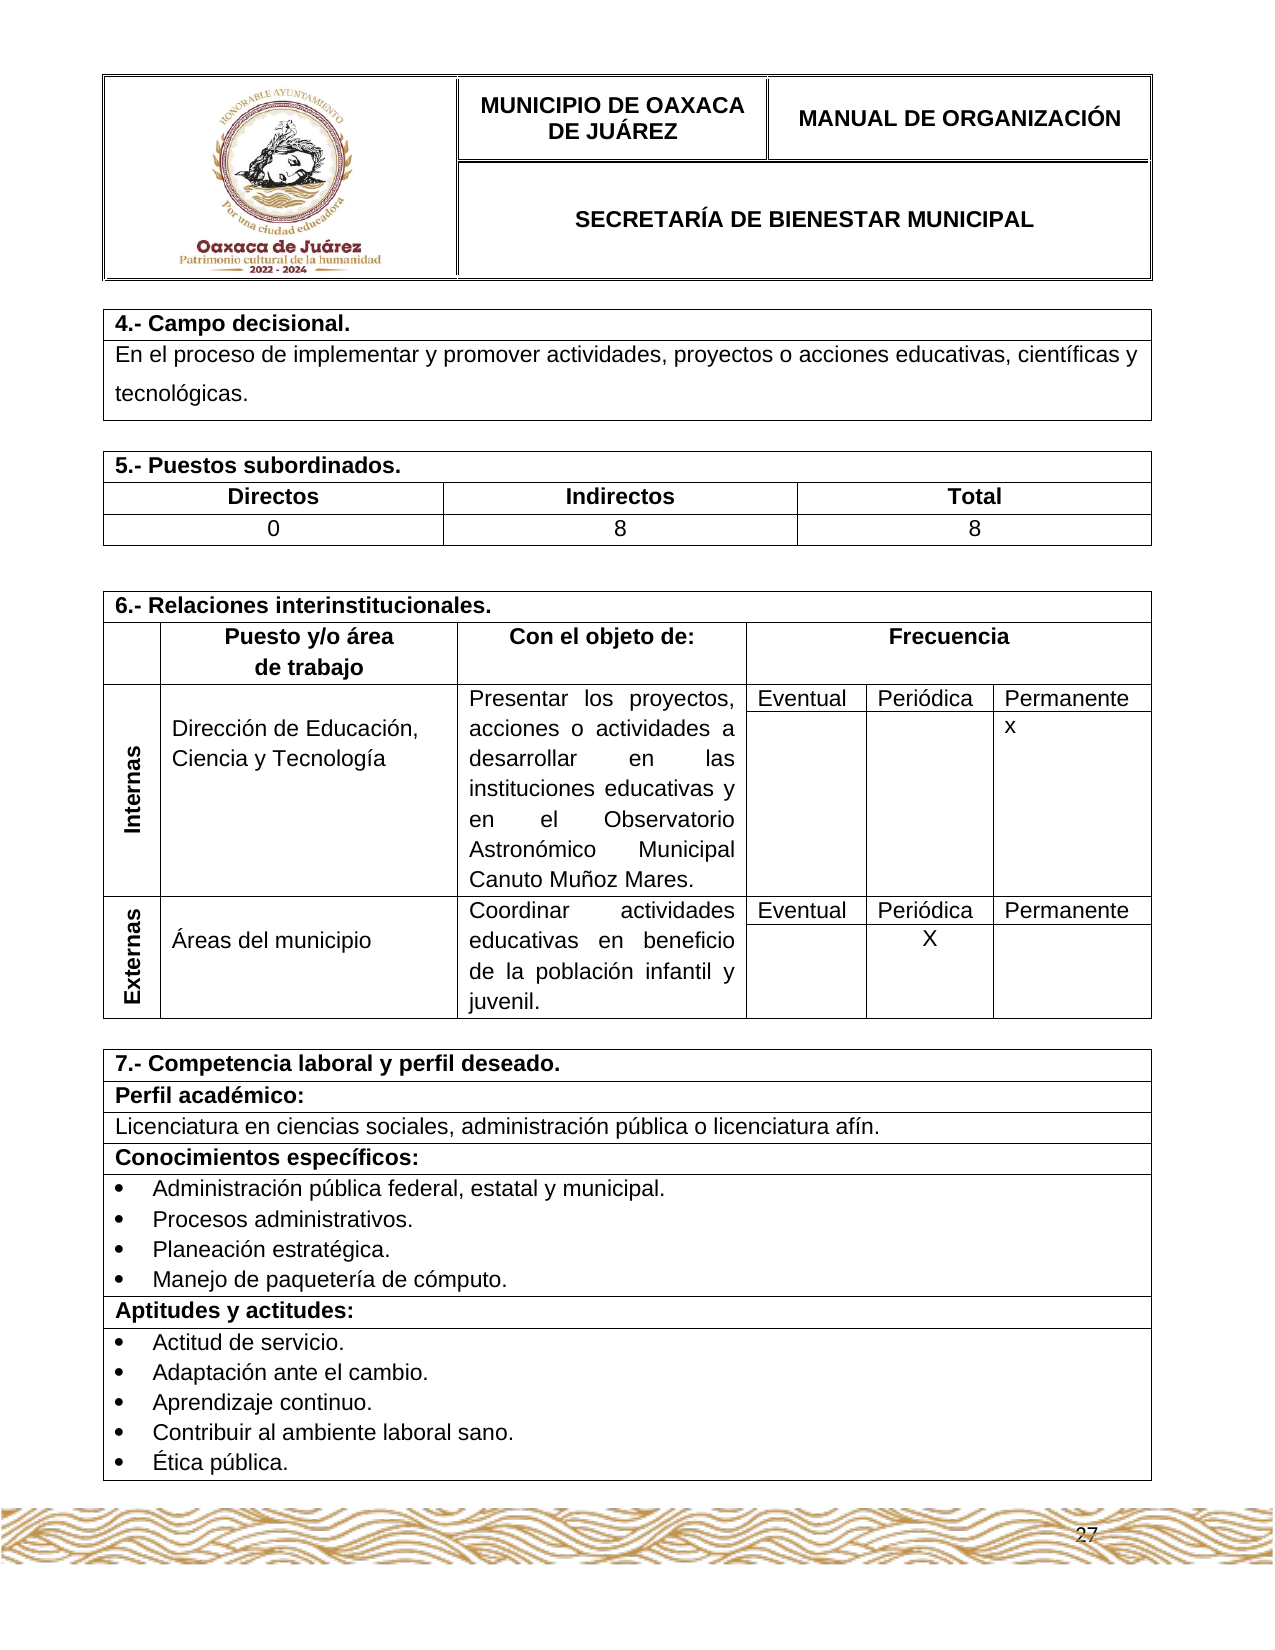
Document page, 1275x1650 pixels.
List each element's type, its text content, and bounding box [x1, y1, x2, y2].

table_cell 8 [798, 515, 1151, 545]
table_cell Periódica [867, 897, 993, 923]
table_cell Con el objeto de: [458, 623, 746, 684]
table_cell Externas [104, 897, 160, 1018]
table_cell Internas [104, 685, 160, 896]
table_cell Presentar los proyectos, acciones o actividades a desarrollar en las instituciones educativas y en el Observatorio Astronómico Municipal Canuto Muñoz Mares. [458, 685, 746, 896]
table_cell Puesto y/o área de trabajo [161, 623, 457, 684]
table_cell Directos [104, 483, 443, 513]
table_header 4.- Campo decisional. [104, 310, 1151, 340]
table_header 5.- Puestos subordinados. [104, 452, 1151, 482]
table_cell Dirección de Educación, Ciencia y Tecnología [161, 685, 457, 896]
table_cell [747, 925, 866, 1018]
table_cell Conocimientos específicos: [104, 1144, 1151, 1174]
table_cell Total [798, 483, 1151, 513]
table_cell Perfil académico: [104, 1082, 1151, 1112]
table_cell [994, 925, 1151, 1018]
table_cell [104, 623, 160, 684]
table_cell Permanente [994, 897, 1151, 923]
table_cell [104, 1329, 1151, 1479]
table_cell Permanente [994, 685, 1151, 711]
table_cell Eventual [747, 685, 866, 711]
table_cell Indirectos [444, 483, 797, 513]
table_cell [867, 712, 993, 896]
table_cell X [867, 925, 993, 1018]
table_cell Coordinar actividades educativas en beneficio de la población infantil y juvenil. [458, 897, 746, 1018]
table_cell 8 [444, 515, 797, 545]
table_cell Eventual [747, 897, 866, 923]
table_cell x [994, 712, 1151, 896]
table_cell Administración pública federal, estatal y municipal. Procesos administrativos. Planeación estratégica. Manejo de paquetería de cómputo. [104, 1175, 1151, 1296]
table_cell Licenciatura en ciencias sociales, administración pública o licenciatura afín. [104, 1113, 1151, 1143]
table_cell [747, 712, 866, 896]
table_header 6.- Relaciones interinstitucionales. [104, 592, 1151, 622]
table_cell Áreas del municipio [161, 897, 457, 1018]
table_cell 0 [104, 515, 443, 545]
table_cell Periódica [867, 685, 993, 711]
table_header 7.- Competencia laboral y perfil deseado. [104, 1050, 1151, 1081]
table_cell En el proceso de implementar y promover actividades, proyectos o acciones educativas, científicas y tecnológicas. [104, 341, 1151, 420]
table_cell Aptitudes y actitudes: [104, 1297, 1151, 1327]
table_cell Frecuencia [747, 623, 1151, 684]
